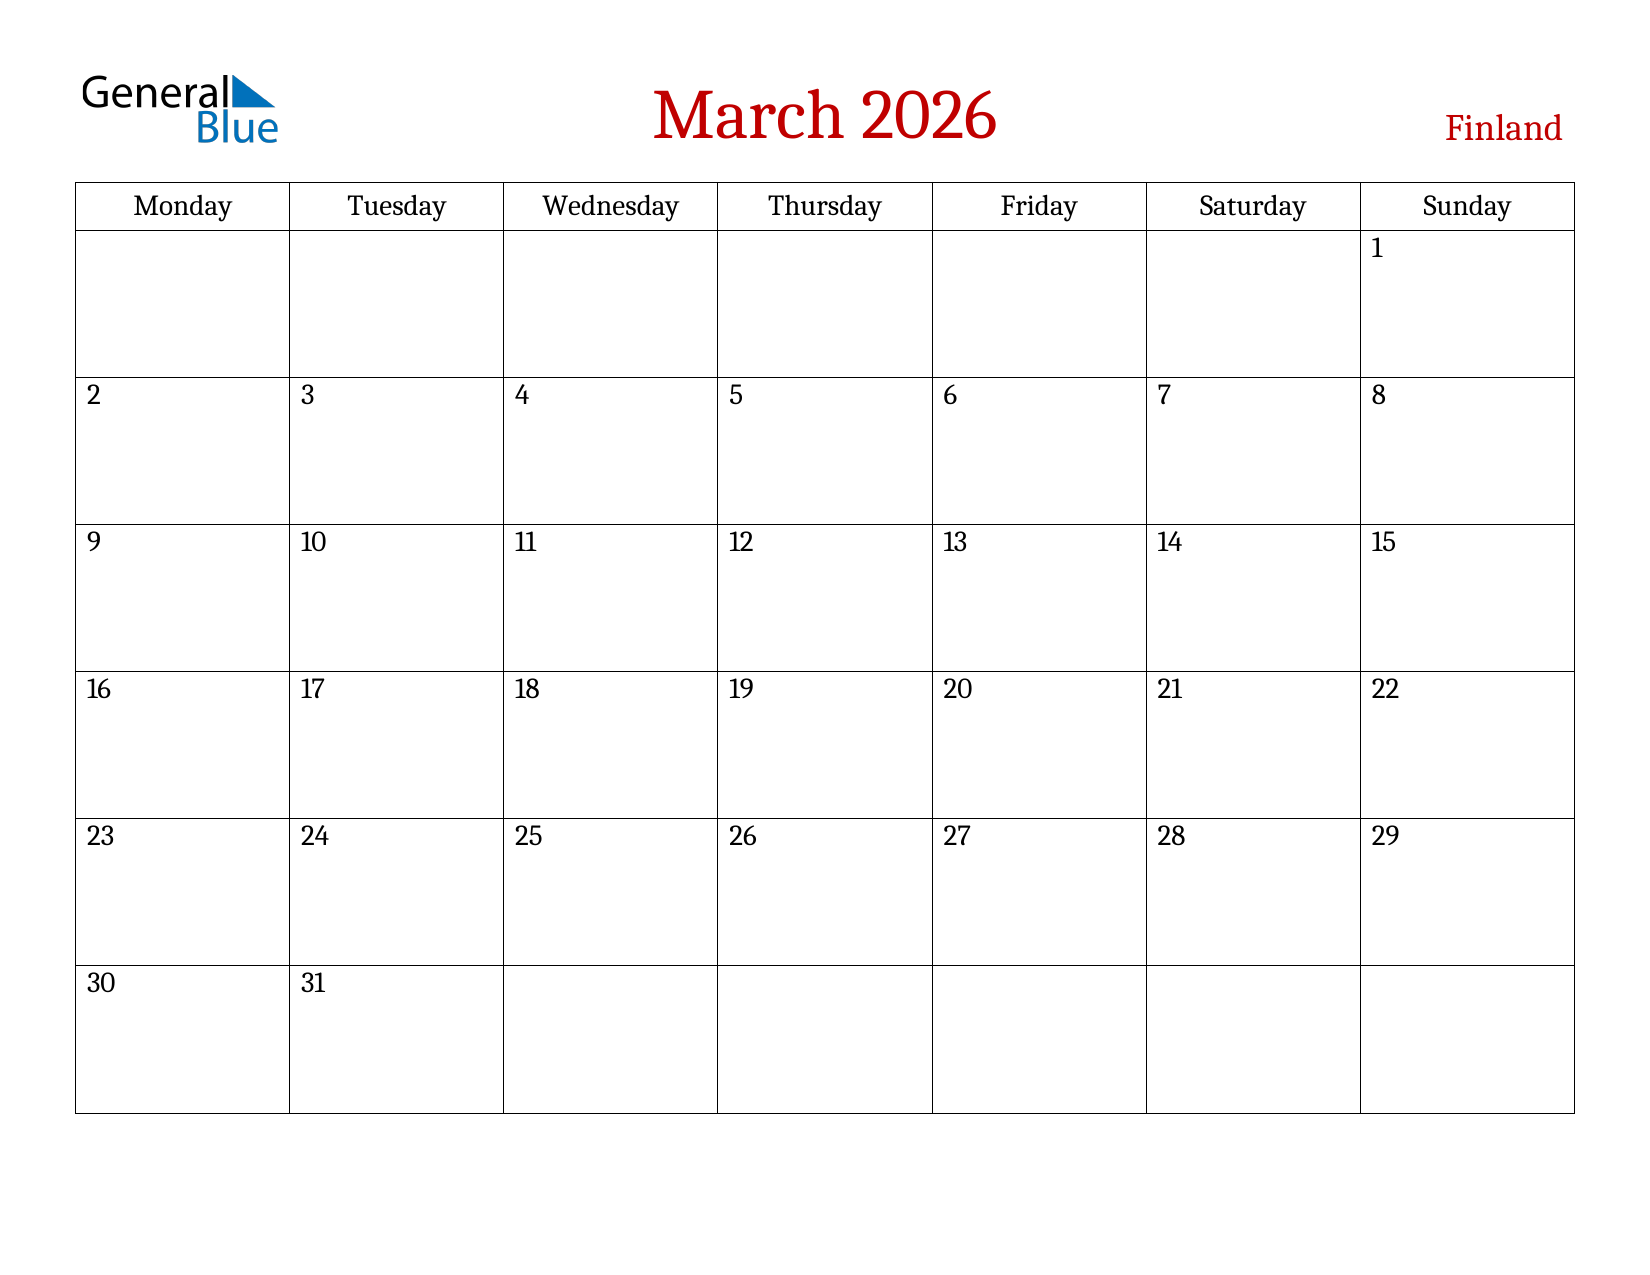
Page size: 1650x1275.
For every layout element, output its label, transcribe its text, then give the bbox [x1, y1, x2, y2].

table_cell [718, 559, 932, 671]
table_cell [290, 231, 503, 264]
table_cell [933, 559, 1146, 671]
table_cell [504, 966, 717, 1000]
table_cell [76, 1000, 289, 1112]
table_cell 31 [290, 966, 503, 1000]
table_cell 14 [1147, 525, 1360, 559]
table_cell [76, 231, 289, 264]
table_cell 21 [1147, 672, 1360, 706]
table_cell 2 [76, 378, 289, 412]
table_cell [1361, 265, 1574, 377]
table_cell Friday [933, 183, 1146, 230]
table_cell [290, 853, 503, 965]
table_cell [1361, 853, 1574, 965]
table_cell [290, 1000, 503, 1112]
table_cell 7 [1147, 378, 1360, 412]
table_cell 6 [933, 378, 1146, 412]
picture [82, 75, 278, 143]
table_cell [933, 706, 1146, 818]
table_cell [933, 966, 1146, 1000]
table_cell 29 [1361, 819, 1574, 853]
table_cell [290, 265, 503, 377]
table_cell Sunday [1361, 183, 1574, 230]
table_cell 26 [718, 819, 932, 853]
table_cell [1147, 706, 1360, 818]
table_cell Saturday [1147, 183, 1360, 230]
table_cell Tuesday [290, 183, 503, 230]
table_cell [933, 1000, 1146, 1112]
table_cell [1147, 966, 1360, 1000]
table_cell [76, 265, 289, 377]
table_cell [1361, 412, 1574, 524]
table_cell 3 [290, 378, 503, 412]
table_cell 23 [76, 819, 289, 853]
table_cell Wednesday [504, 183, 717, 230]
table_cell 22 [1361, 672, 1574, 706]
table_cell [718, 706, 932, 818]
table_cell [504, 265, 717, 377]
table_cell 27 [933, 819, 1146, 853]
table_cell [504, 412, 717, 524]
table_cell 8 [1361, 378, 1574, 412]
table_cell [933, 853, 1146, 965]
table_cell 16 [76, 672, 289, 706]
table_cell 28 [1147, 819, 1360, 853]
table_cell 15 [1361, 525, 1574, 559]
table_cell [1361, 706, 1574, 818]
table_cell [1147, 412, 1360, 524]
table_header Finland [1146, 75, 1574, 182]
table_cell [290, 412, 503, 524]
table_cell [718, 231, 932, 264]
table_cell [76, 853, 289, 965]
table_cell 18 [504, 672, 717, 706]
table_cell [504, 559, 717, 671]
table_cell [76, 412, 289, 524]
table_cell [504, 853, 717, 965]
table_cell [1147, 265, 1360, 377]
table_cell [718, 412, 932, 524]
table_cell [933, 265, 1146, 377]
table_cell 13 [933, 525, 1146, 559]
table_cell [1361, 1000, 1574, 1112]
table_header March 2026 [504, 75, 1146, 182]
table_header [76, 75, 503, 182]
table_cell [933, 412, 1146, 524]
table_cell [718, 966, 932, 1000]
table_cell [718, 1000, 932, 1112]
table_cell Monday [76, 183, 289, 230]
table_cell 4 [504, 378, 717, 412]
table_cell [290, 706, 503, 818]
table_cell [504, 231, 717, 264]
table_cell [504, 1000, 717, 1112]
table_cell [718, 853, 932, 965]
table_cell 10 [290, 525, 503, 559]
table_cell [1361, 966, 1574, 1000]
table_cell [76, 706, 289, 818]
table_cell 12 [718, 525, 932, 559]
table_cell 1 [1361, 231, 1574, 264]
table_cell 30 [76, 966, 289, 1000]
table_cell [718, 265, 932, 377]
table_cell 24 [290, 819, 503, 853]
table_cell 9 [76, 525, 289, 559]
table_cell [1147, 231, 1360, 264]
table_cell [1147, 853, 1360, 965]
table_cell 19 [718, 672, 932, 706]
table_cell [933, 231, 1146, 264]
table_cell 11 [504, 525, 717, 559]
table_cell Thursday [718, 183, 932, 230]
table_cell [1361, 559, 1574, 671]
table_cell [1147, 1000, 1360, 1112]
table_cell 25 [504, 819, 717, 853]
table_cell 17 [290, 672, 503, 706]
table_cell 20 [933, 672, 1146, 706]
table_cell [504, 706, 717, 818]
table_cell [1147, 559, 1360, 671]
table_cell 5 [718, 378, 932, 412]
table_cell [290, 559, 503, 671]
table_cell [76, 559, 289, 671]
